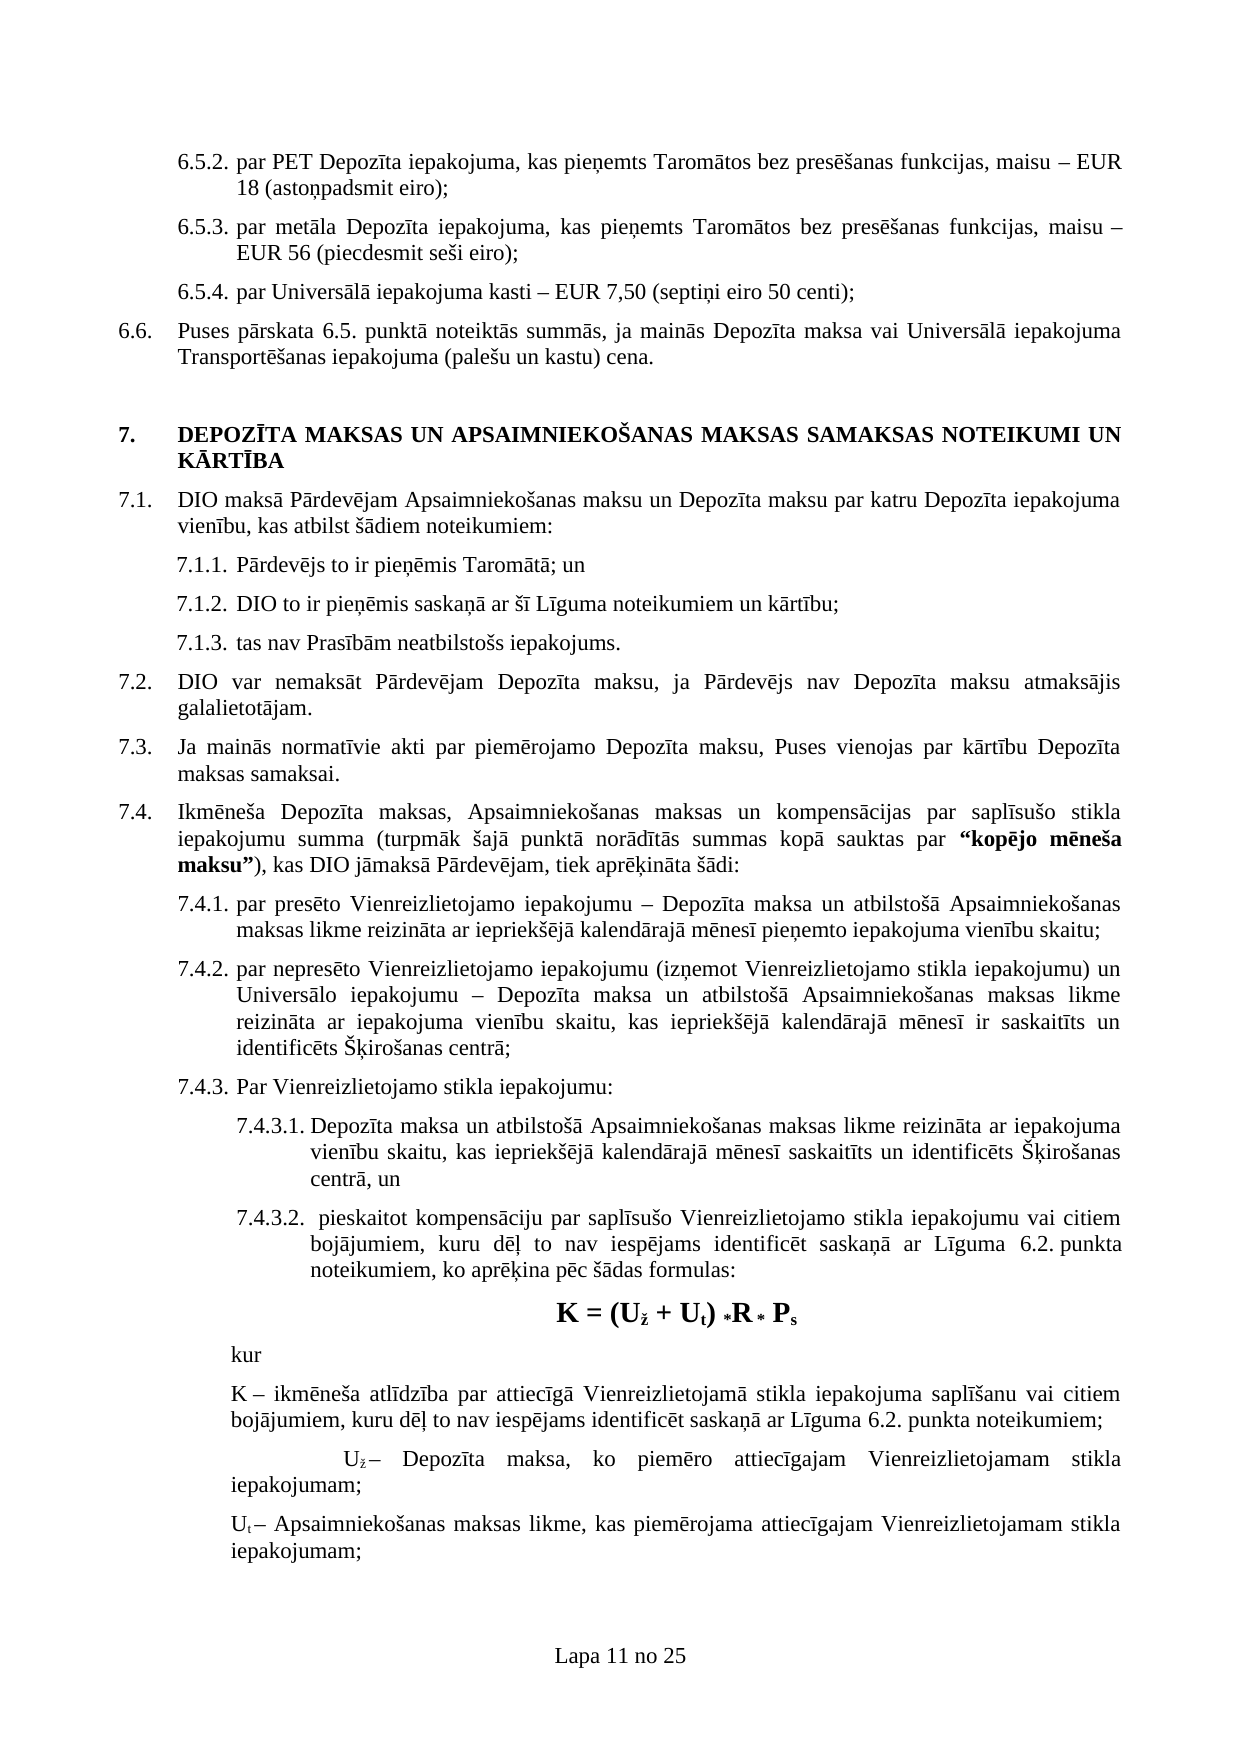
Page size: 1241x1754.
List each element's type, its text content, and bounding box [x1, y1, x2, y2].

list pieskaitot kompensāciju par saplīsušo Vienreizlietojamo stikla iepakojumu vai citiem bojājumiem, kuru dēļ to nav iespējams identificēt saskaņā ar Līguma 6.2. punkta noteikumiem, ko aprēķina pēc šādas formulas: [236, 1203, 1122, 1283]
list tas nav Prasībām neatbilstošs iepakojums. [176, 629, 1122, 656]
list Ja mainās normatīvie akti par piemērojamo Depozīta maksu, Puses vienojas par kārtību Depozīta maksas samaksai. [118, 733, 1122, 786]
list Puses pārskata 6.5. punktā noteiktās summās, ja mainās Depozīta maksa vai Universālā iepakojuma Transportēšanas iepakojuma (palešu un kastu) cena. [118, 317, 1122, 370]
text K – ikmēneša atlīdzība par attiecīgā Vienreizlietojamā stikla iepakojuma saplīšanu vai citiem bojājumiem, kuru dēļ to nav iespējams identificēt saskaņā ar Līguma 6.2. punkta noteikumiem; [231, 1380, 1122, 1433]
list DIO var nemaksāt Pārdevējam Depozīta maksu, ja Pārdevējs nav Depozīta maksu atmaksājis galalietotājam. [118, 668, 1122, 721]
list kur [231, 1341, 1122, 1367]
list Depozīta maksa un atbilstošā Apsaimniekošanas maksas likme reizināta ar iepakojuma vienību skaitu, kas iepriekšējā kalendārajā mēnesī saskaitīts un identificēts Šķirošanas centrā, un [236, 1112, 1122, 1191]
list Par Vienreizlietojamo stikla iepakojumu: [177, 1073, 1122, 1099]
list Pārdevējs to ir pieņēmis Taromātā; un [176, 551, 1122, 578]
list par presēto Vienreizlietojamo iepakojumu – Depozīta maksa un atbilstošā Apsaimniekošanas maksas likme reizināta ar iepriekšējā kalendārajā mēnesī pieņemto iepakojuma vienību skaitu; [177, 890, 1122, 943]
text Ut – Apsaimniekošanas maksas likme, kas piemērojama attiecīgajam Vienreizlietojamam stikla iepakojumam; [231, 1510, 1122, 1563]
list par nepresēto Vienreizlietojamo iepakojumu (izņemot Vienreizlietojamo stikla iepakojumu) un Universālo iepakojumu – Depozīta maksa un atbilstošā Apsaimniekošanas maksas likme reizināta ar iepakojuma vienību skaitu, kas iepriekšējā kalendārajā mēnesī ir saskaitīts un identificēts Šķirošanas centrā; [177, 955, 1122, 1061]
list par metāla Depozīta iepakojuma, kas pieņemts Taromātos bez presēšanas funkcijas, maisu – EUR 56 (piecdesmit seši eiro); [177, 213, 1122, 266]
list par PET Depozīta iepakojuma, kas pieņemts Taromātos bez presēšanas funkcijas, maisu – EUR 18 (astoņpadsmit eiro); [177, 148, 1122, 200]
list DEPOZĪTA MAKSAS UN APSAIMNIEKOŠANAS MAKSAS SAMAKSAS NOTEIKUMI UN KĀRTĪBA [118, 421, 1122, 474]
list DIO maksā Pārdevējam Apsaimniekošanas maksu un Depozīta maksu par katru Depozīta iepakojuma vienību, kas atbilst šādiem noteikumiem: [118, 486, 1122, 539]
list K = (Už + Ut) *R * Ps [231, 1295, 1122, 1329]
list DIO to ir pieņēmis saskaņā ar šī Līguma noteikumiem un kārtību; [176, 590, 1122, 617]
text Už – Depozīta maksa, ko piemēro attiecīgajam Vienreizlietojamam stikla iepakojumam; [231, 1445, 1122, 1498]
list Ikmēneša Depozīta maksas, Apsaimniekošanas maksas un kompensācijas par saplīsušo stikla iepakojumu summa (turpmāk šajā punktā norādītās summas kopā sauktas par “kopējo mēneša maksu”), kas DIO jāmaksā Pārdevējam, tiek aprēķināta šādi: [118, 798, 1122, 877]
list par Universālā iepakojuma kasti – EUR 7,50 (septiņi eiro 50 centi); [177, 278, 1122, 304]
